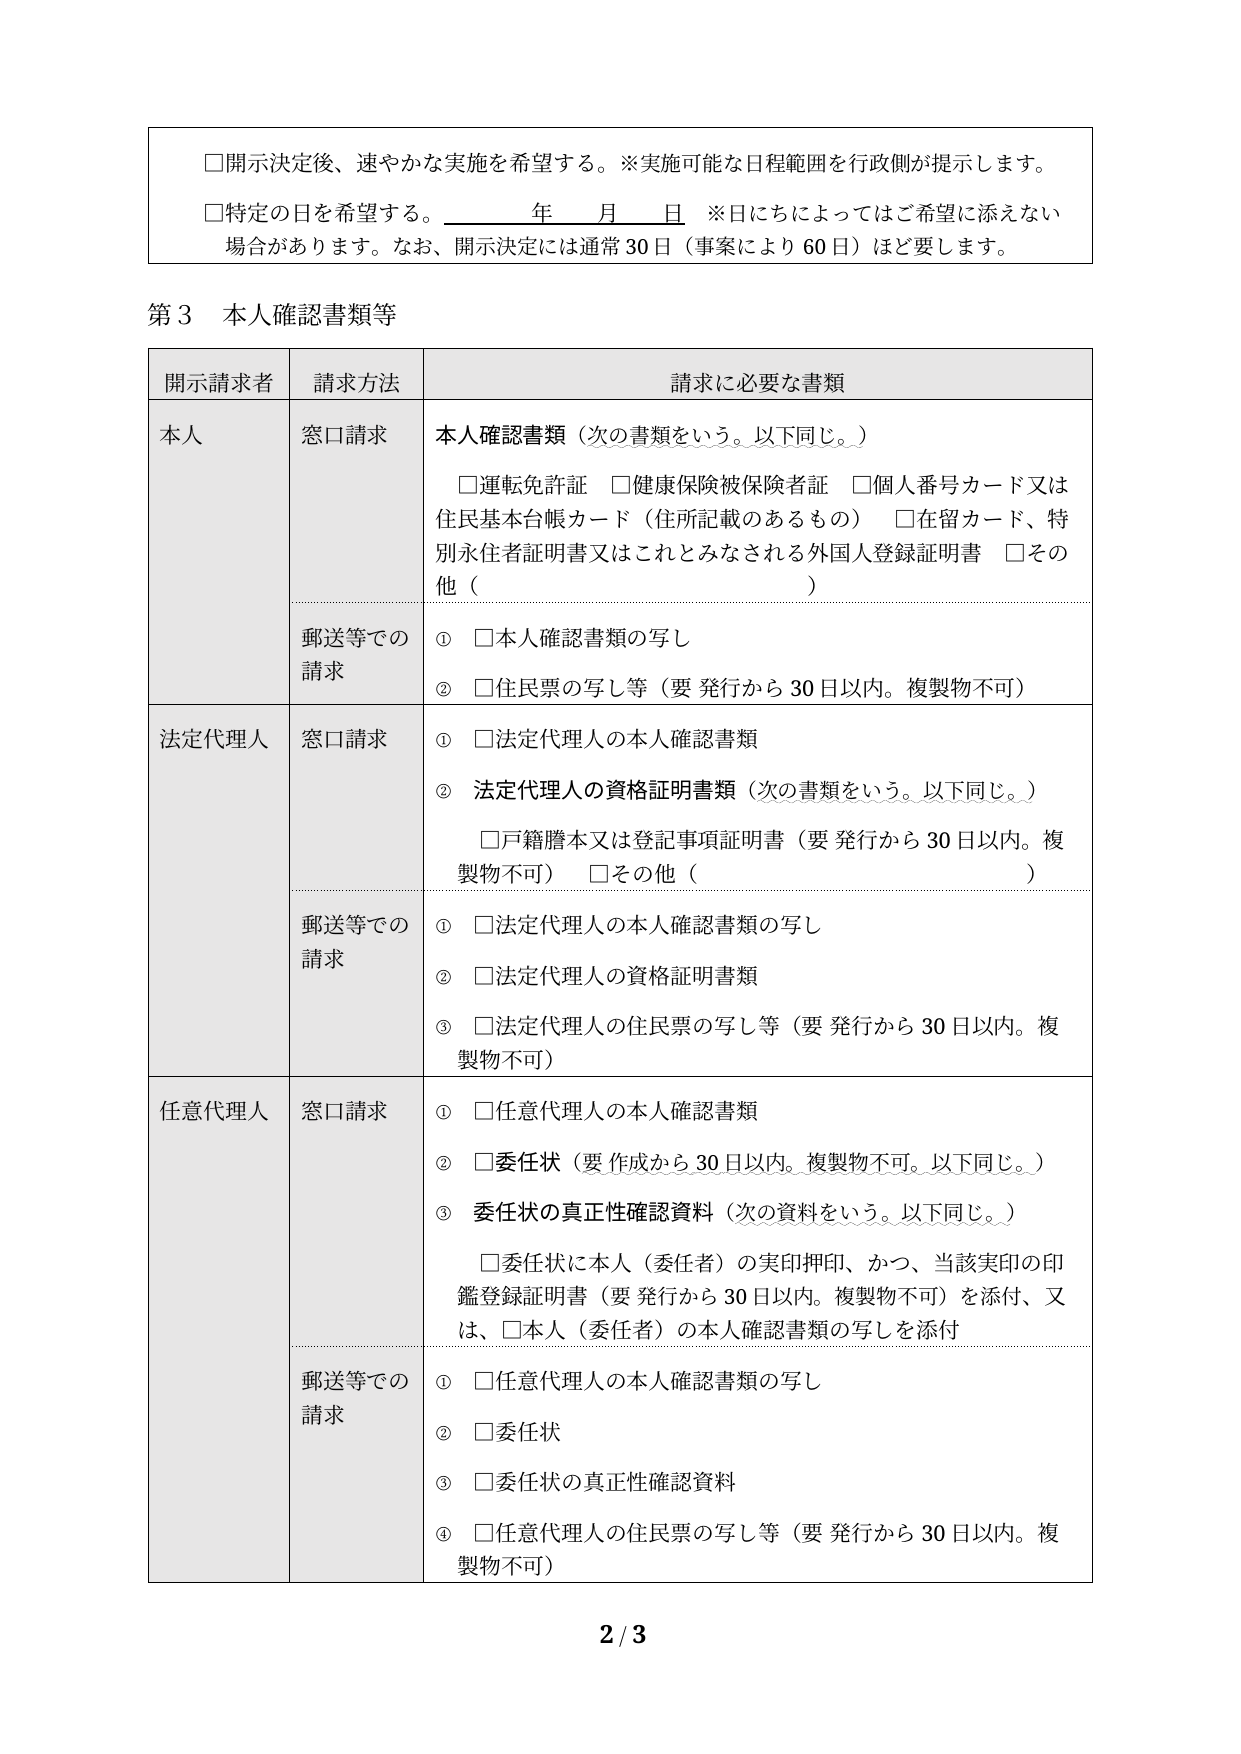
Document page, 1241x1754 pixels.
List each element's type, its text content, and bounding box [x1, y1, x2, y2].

table_cell 窓口請求 [290, 1077, 423, 1346]
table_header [149, 128, 1092, 263]
table_cell 窓口請求 [290, 400, 423, 602]
table_cell 郵送等での請求 [290, 890, 423, 1076]
table_cell ① □任意代理人の本人確認書類 ② □委任状（要 作成から30日以内。複製物不可。以下同じ。） ③ 委任状の真正性確認資料（次の資料をいう。以下同じ。） □委任状に本人（委任者）の実印押印、かつ、当該実印の印鑑登録証明書（要 発行から30日以内。複製物不可）を添付、又は、□本人（委任者）の本人確認書類の写しを添付 [424, 1077, 1092, 1346]
table_cell ① □法定代理人の本人確認書類 ② 法定代理人の資格証明書類（次の書類をいう。以下同じ。） □戸籍謄本又は登記事項証明書（要 発行から30日以内。複製物不可） □その他（ ） [424, 705, 1092, 890]
table_cell 任意代理人 [149, 1077, 289, 1582]
table_header 開示請求者 [149, 349, 289, 399]
table_header 請求方法 [290, 349, 423, 399]
table_cell 郵送等での請求 [290, 1346, 423, 1582]
table_cell 本人 [149, 400, 289, 704]
table_cell ① □任意代理人の本人確認書類の写し ② □委任状 ③ □委任状の真正性確認資料 ④ □任意代理人の住民票の写し等（要 発行から30日以内。複製物不可） [424, 1346, 1092, 1582]
table_cell 郵送等での請求 [290, 602, 423, 704]
table_cell ① □本人確認書類の写し ② □住民票の写し等（要 発行から30日以内。複製物不可） [424, 602, 1092, 704]
table_cell 本人確認書類（次の書類をいう。以下同じ。） □運転免許証 □健康保険被保険者証 □個人番号カード又は住民基本台帳カード（住所記載のあるもの） □在留カード、特別永住者証明書又はこれとみなされる外国人登録証明書 □その他（ ） [424, 400, 1092, 602]
table_header 請求に必要な書類 [424, 349, 1092, 399]
table_cell 法定代理人 [149, 705, 289, 1076]
text 第３ 本人確認書類等 [148, 280, 1092, 348]
table_cell 窓口請求 [290, 705, 423, 890]
table_cell ① □法定代理人の本人確認書類の写し ② □法定代理人の資格証明書類 ③ □法定代理人の住民票の写し等（要 発行から30日以内。複製物不可） [424, 890, 1092, 1076]
